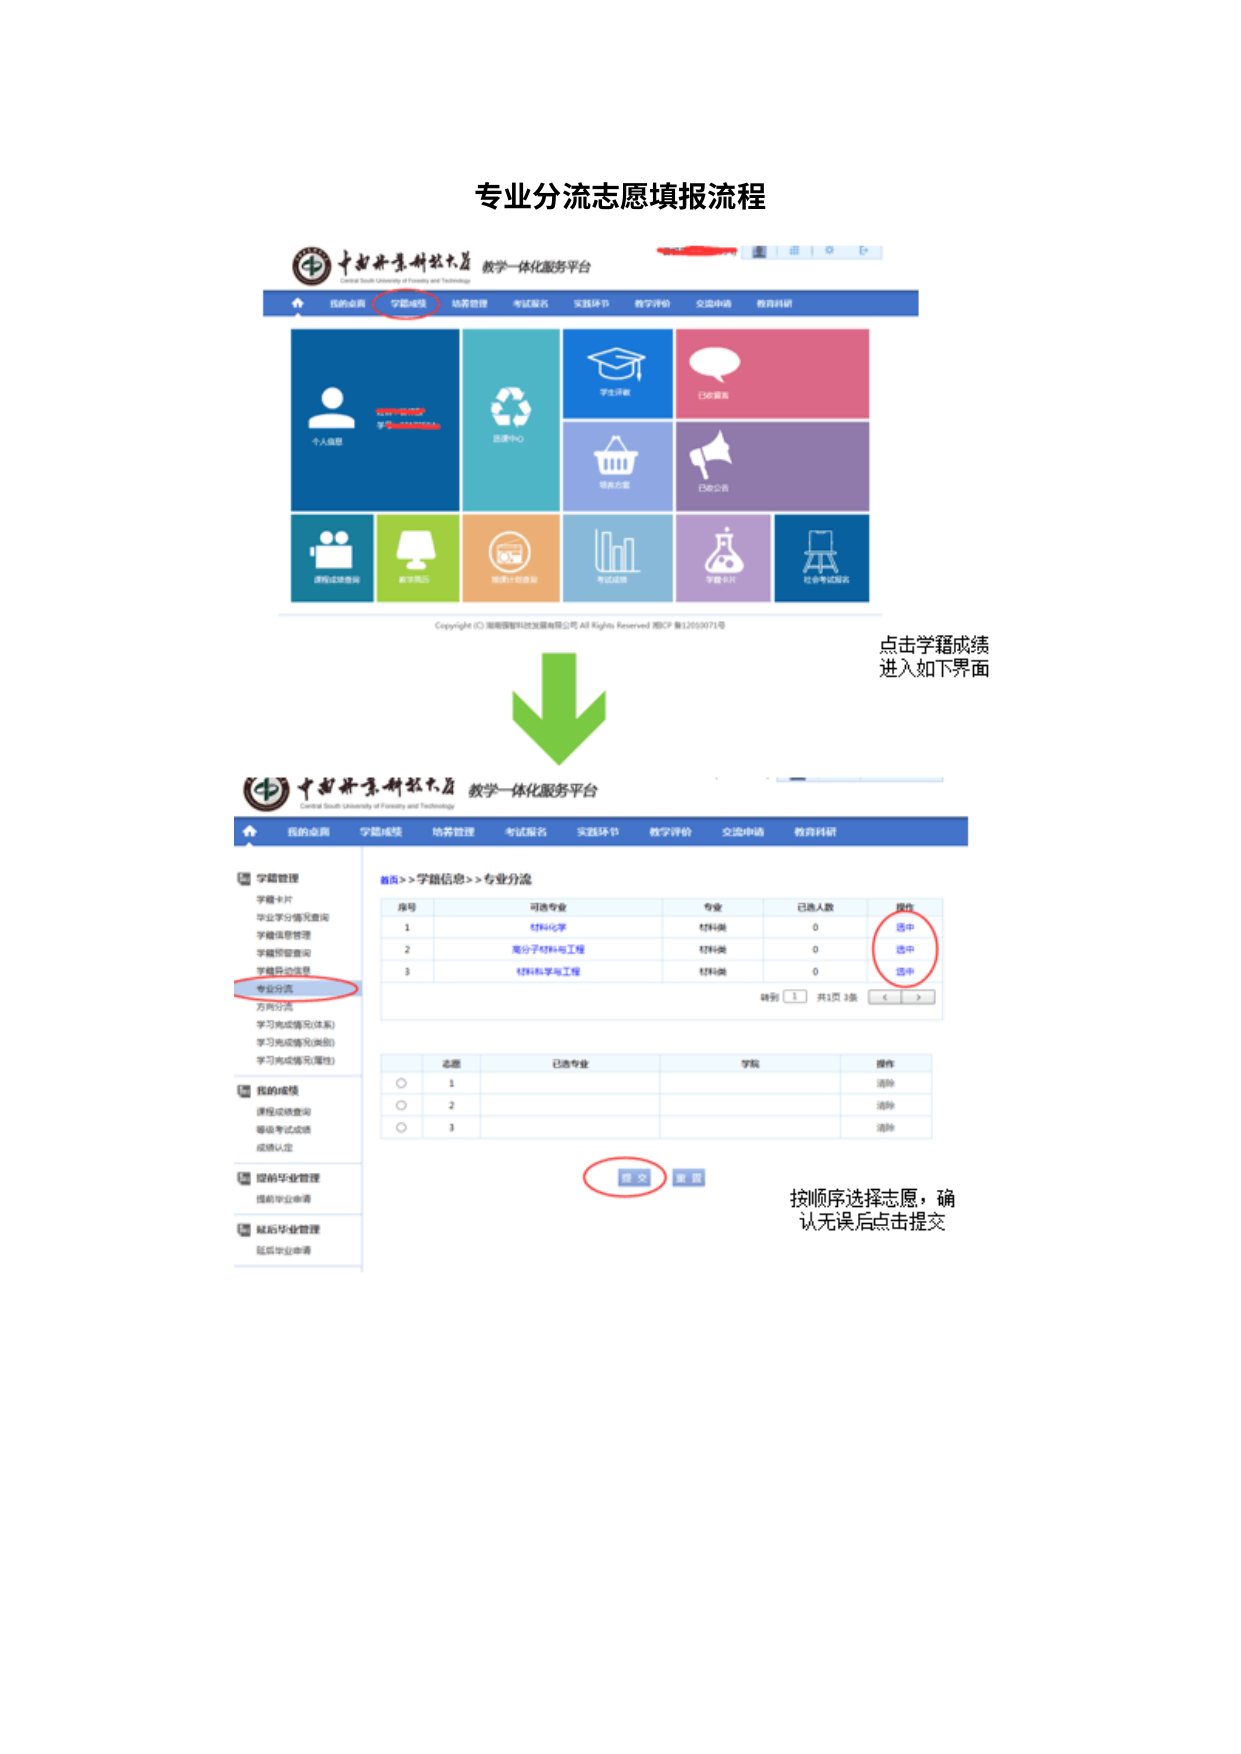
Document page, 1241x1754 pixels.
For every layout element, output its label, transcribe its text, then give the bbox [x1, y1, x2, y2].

text 专业分流志愿填报流程 [187, 162, 1053, 227]
picture [234, 227, 1007, 1274]
